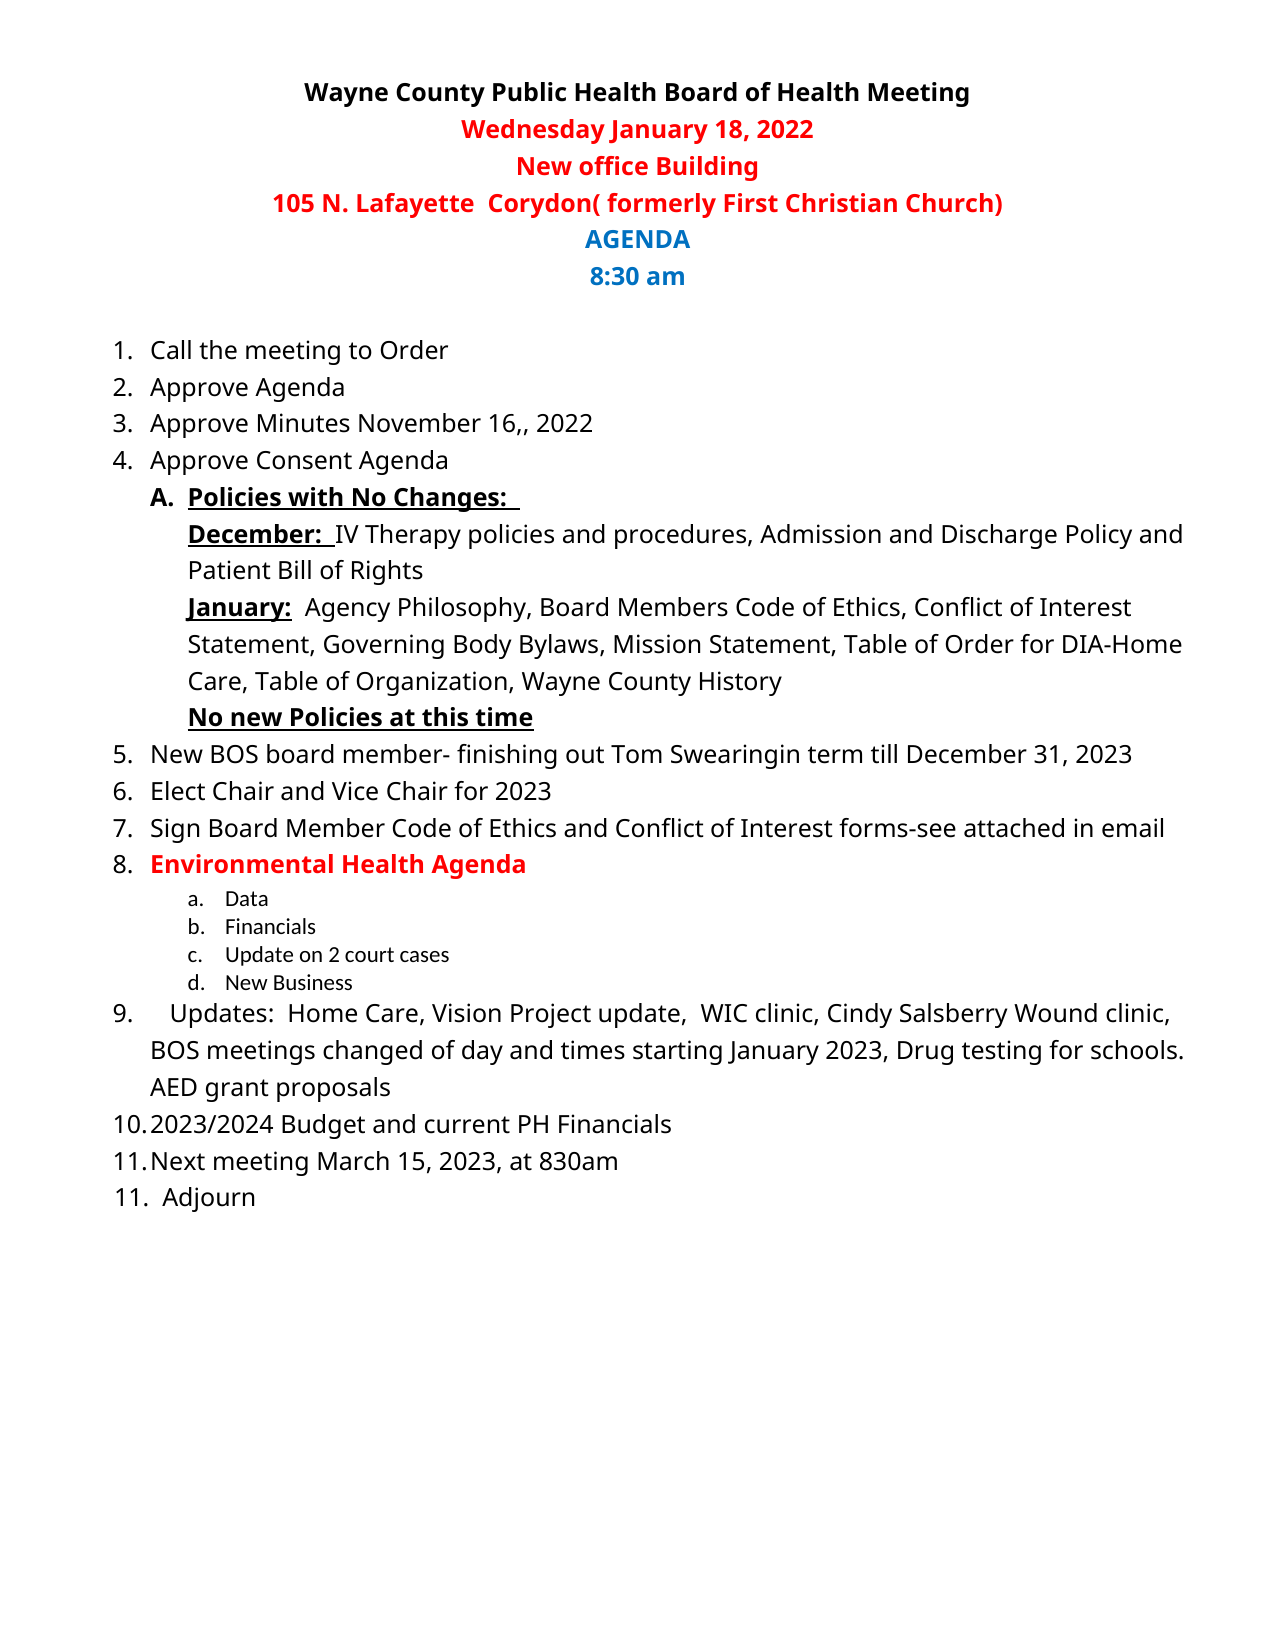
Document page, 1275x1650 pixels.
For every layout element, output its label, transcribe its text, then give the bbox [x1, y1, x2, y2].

list New BOS board member- finishing out Tom Swearingin term till December 31, 2023 [112, 737, 1200, 771]
list Environmental Health Agenda [112, 847, 1200, 881]
list Approve Agenda [112, 369, 1200, 403]
list Call the meeting to Order [112, 332, 1200, 366]
list January: Agency Philosophy, Board Members Code of Ethics, Conflict of Interest Statement, Governing Body Bylaws, Mission Statement, Table of Order for DIA-Home Care, Table of Organization, Wayne County History [187, 590, 1200, 697]
list Sign Board Member Code of Ethics and Conflict of Interest forms-see attached in email [112, 810, 1200, 844]
list Approve Consent Agenda [112, 443, 1200, 477]
list No new Policies at this time [187, 700, 1200, 734]
list Financials [187, 912, 1200, 940]
text New office Building [75, 148, 1200, 183]
list Update on 2 court cases [187, 940, 1200, 968]
list 2023/2024 Budget and current PH Financials [112, 1106, 1200, 1140]
text AGENDA [75, 222, 1200, 256]
list December: IV Therapy policies and procedures, Admission and Discharge Policy and Patient Bill of Rights [187, 516, 1200, 587]
list Data [187, 884, 1200, 912]
list Elect Chair and Vice Chair for 2023 [112, 774, 1200, 808]
text 105 N. Lafayette Corydon( formerly First Christian Church) [75, 185, 1200, 219]
list New Business [187, 968, 1200, 996]
list Policies with No Changes: [150, 479, 1200, 513]
list Next meeting March 15, 2023, at 830am [112, 1143, 1200, 1177]
text Wednesday January 18, 2022 [75, 112, 1200, 146]
list Updates: Home Care, Vision Project update, WIC clinic, Cindy Salsberry Wound clinic, BOS meetings changed of day and times starting January 2023, Drug testing for schools. AED grant proposals [112, 996, 1200, 1104]
text Wayne County Public Health Board of Health Meeting [75, 75, 1200, 109]
list Approve Minutes November 16,, 2022 [112, 406, 1200, 440]
text 11. Adjourn [75, 1180, 1200, 1214]
text 8:30 am [75, 259, 1200, 293]
